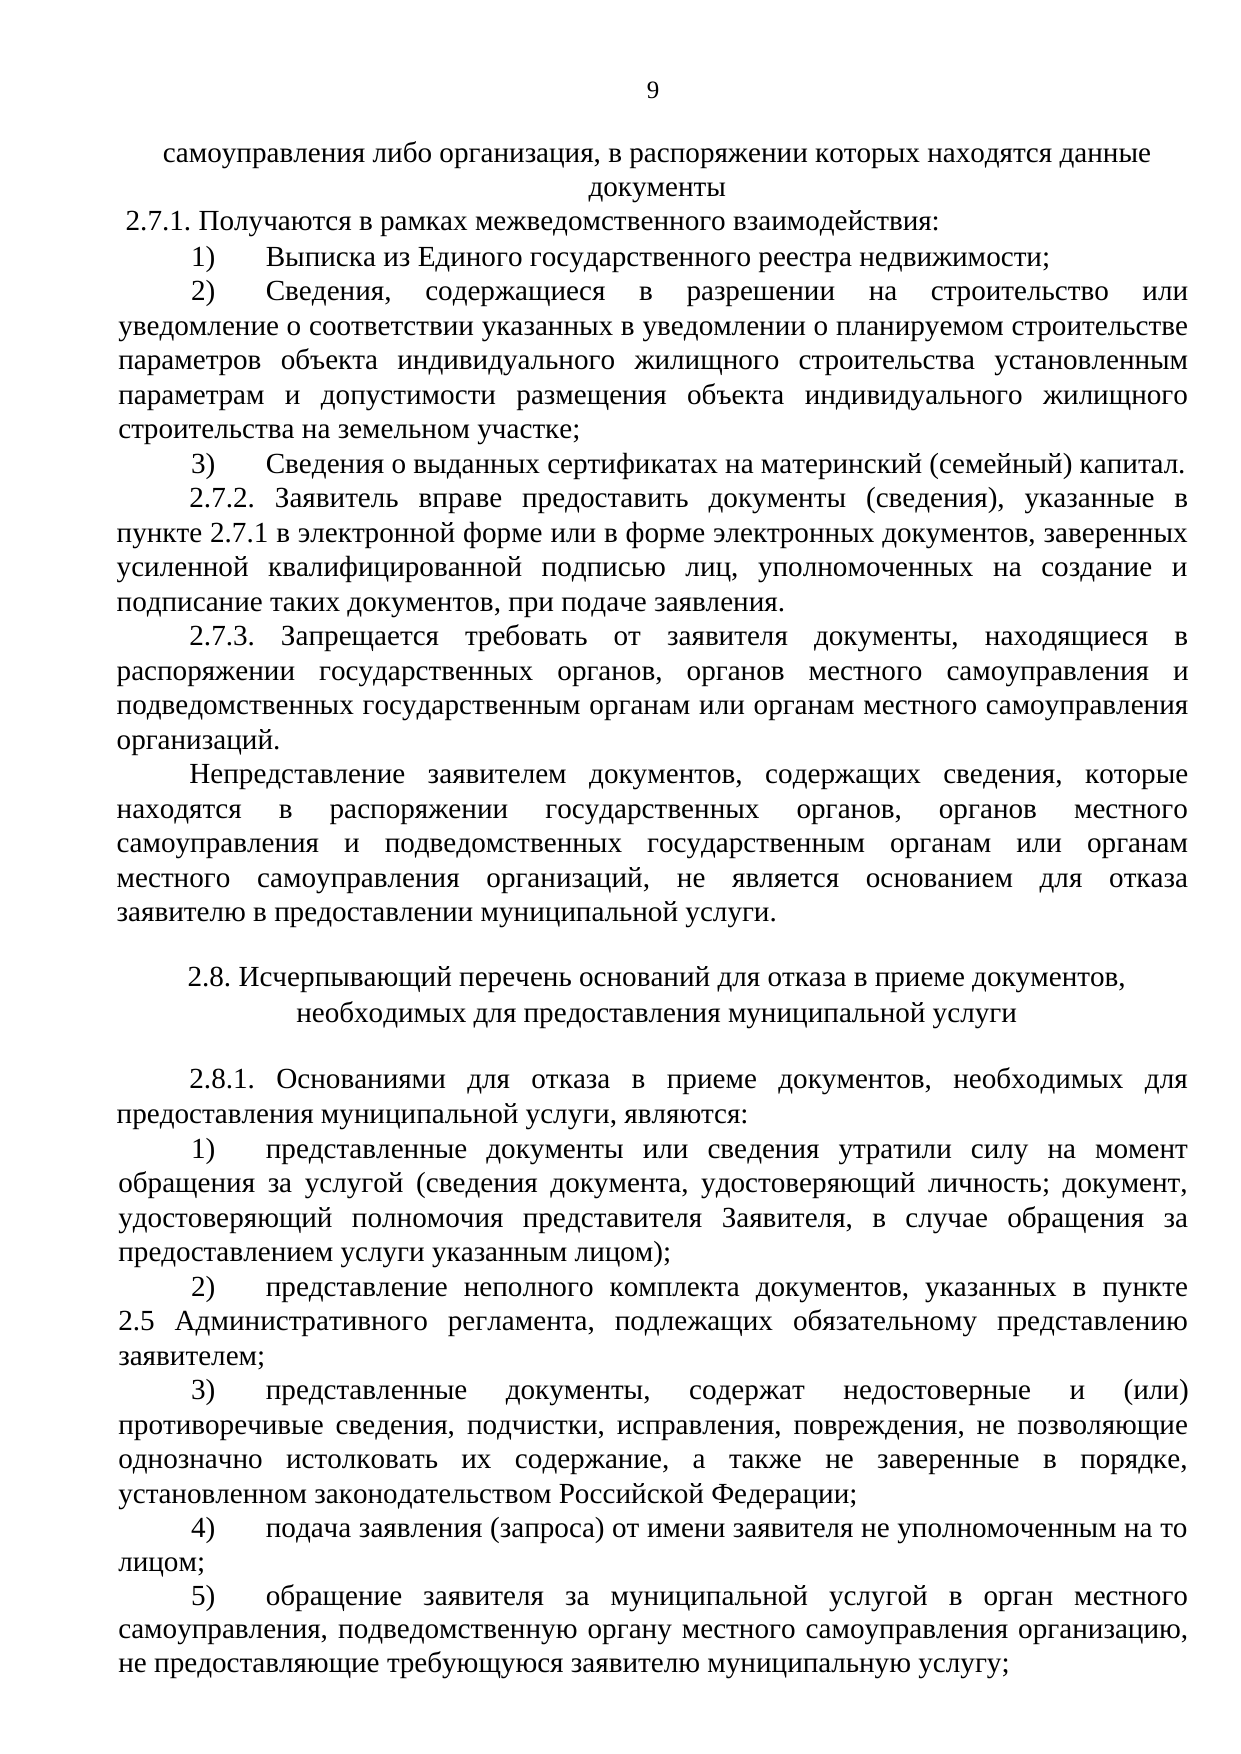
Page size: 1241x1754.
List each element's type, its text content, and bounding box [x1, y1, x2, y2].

text 2.8. Исчерпывающий перечень оснований для отказа в приеме документов, необходимых для предоставления муниципальной услуги [118, 959, 1195, 1029]
list представленные документы, содержат недостоверные и (или) противоречивые сведения, подчистки, исправления, повреждения, не позволяющие однозначно истолковать их содержание, а также не заверенные в порядке, установленном законодательством Российской Федерации; [118, 1372, 1189, 1509]
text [118, 136, 1195, 202]
list подача заявления (запроса) от имени заявителя не уполномоченным на то лицом; [118, 1510, 1189, 1577]
list Выписка из Единого государственного реестра недвижимости; [118, 239, 1189, 272]
text 2.7.2. Заявитель вправе предоставить документы (сведения), указанные в пункте 2.7.1 в электронной форме или в форме электронных документов, заверенных усиленной квалифицированной подписью лиц, уполномоченных на создание и подписание таких документов, при подаче заявления. [116, 480, 1189, 617]
text Непредставление заявителем документов, содержащих сведения, которые находятся в распоряжении государственных органов, органов местного самоуправления и подведомственных государственным органам или органам местного самоуправления организаций, не является основанием для отказа заявителю в предоставлении муниципальной услуги. [116, 756, 1189, 928]
list обращение заявителя за муниципальной услугой в орган местного самоуправления, подведомственную органу местного самоуправления организацию, не предоставляющие требующуюся заявителю муниципальную услугу; [118, 1578, 1189, 1678]
list Сведения о выданных сертификатах на материнский (семейный) капитал. [118, 446, 1189, 479]
list Сведения, содержащиеся в разрешении на строительство или уведомление о соответствии указанных в уведомлении о планируемом строительстве параметров объекта индивидуального жилищного строительства установленным параметрам и допустимости размещения объекта индивидуального жилищного строительства на земельном участке; [118, 273, 1189, 445]
list представление неполного комплекта документов, указанных в пункте 2.5 Административного регламента, подлежащих обязательному представлению заявителем; [118, 1269, 1189, 1371]
text 2.7.3. Запрещается требовать от заявителя документы, находящиеся в распоряжении государственных органов, органов местного самоуправления и подведомственных государственным органам или органам местного самоуправления организаций. [116, 618, 1189, 755]
text 2.7.1. Получаются в рамках межведомственного взаимодействия: [118, 203, 1195, 236]
list представленные документы или сведения утратили силу на момент обращения за услугой (сведения документа, удостоверяющий личность; документ, удостоверяющий полномочия представителя Заявителя, в случае обращения за предоставлением услуги указанным лицом); [118, 1131, 1189, 1268]
text 2.8.1. Основаниями для отказа в приеме документов, необходимых для предоставления муниципальной услуги, являются: [116, 1062, 1189, 1130]
